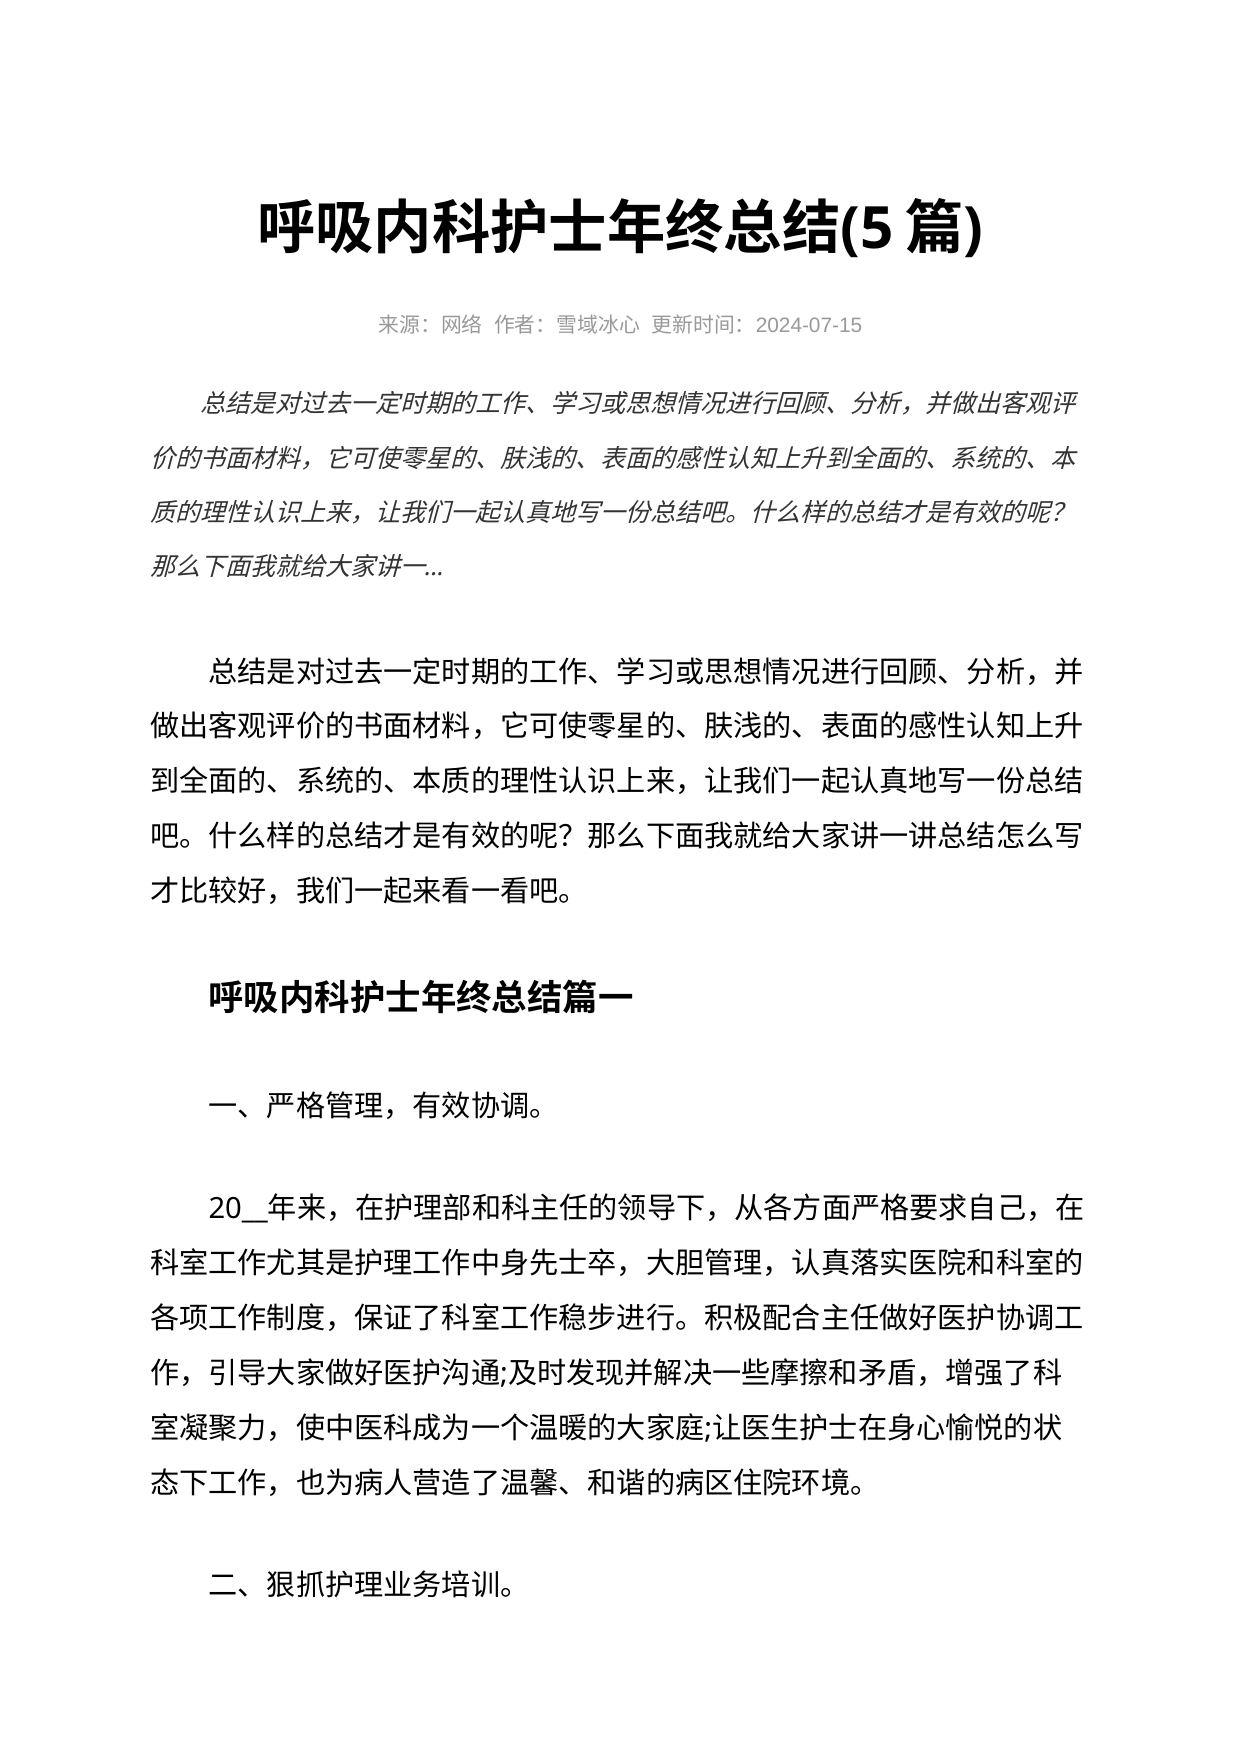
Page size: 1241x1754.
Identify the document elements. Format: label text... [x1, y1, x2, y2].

subtitle 呼吸内科护士年终总结(5篇) [150, 181, 1090, 266]
text 总结是对过去一定时期的工作、学习或思想情况进行回顾、分析，并做出客观评价的书面材料，它可使零星的、肤浅的、表面的感性认知上升到全面的、系统的、本质的理性认识上来，让我们一起认真地写一份总结吧。什么样的总结才是有效的呢？那么下面我就给大家讲一讲总结怎么写才比较好，我们一起来看一看吧。 [150, 648, 1090, 910]
text 呼吸内科护士年终总结篇一 [150, 969, 1090, 1021]
text 二、狠抓护理业务培训。 [150, 1561, 1090, 1603]
text 总结是对过去一定时期的工作、学习或思想情况进行回顾、分析，并做出客观评价的书面材料，它可使零星的、肤浅的、表面的感性认知上升到全面的、系统的、本质的理性认识上来，让我们一起认真地写一份总结吧。什么样的总结才是有效的呢？那么下面我就给大家讲一... [150, 384, 1090, 583]
text 20__年来，在护理部和科主任的领导下，从各方面严格要求自己，在科室工作尤其是护理工作中身先士卒，大胆管理，认真落实医院和科室的各项工作制度，保证了科室工作稳步进行。积极配合主任做好医护协调工作，引导大家做好医护沟通;及时发现并解决一些摩擦和矛盾，增强了科室凝聚力，使中医科成为一个温暖的大家庭;让医生护士在身心愉悦的状态下工作，也为病人营造了温馨、和谐的病区住院环境。 [150, 1185, 1090, 1502]
text 一、严格管理，有效协调。 [150, 1083, 1090, 1125]
text 来源：网络 作者：雪域冰心 更新时间：2024-07-15 [150, 313, 1090, 337]
